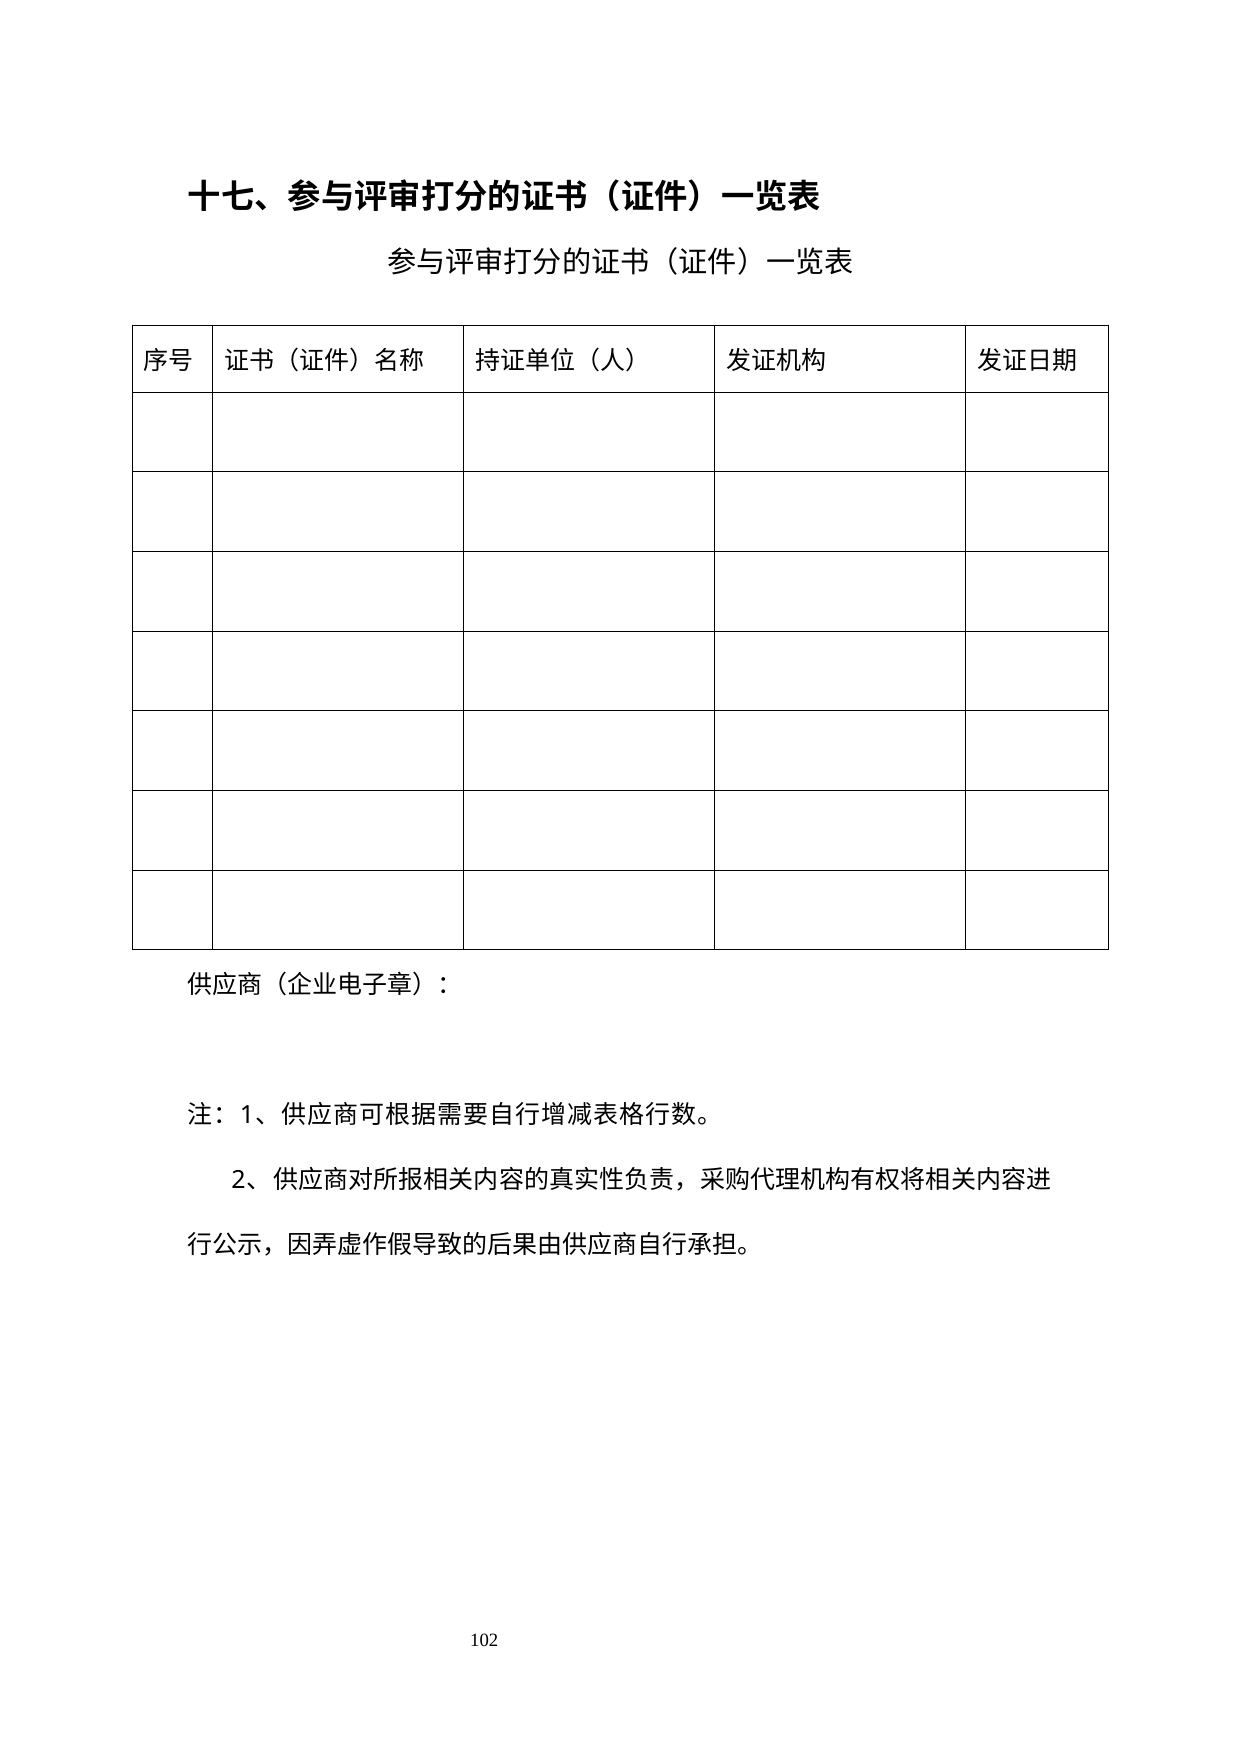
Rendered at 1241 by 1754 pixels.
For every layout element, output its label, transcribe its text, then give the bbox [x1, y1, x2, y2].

text 2、供应商对所报相关内容的真实性负责，采购代理机构有权将相关内容进行公示，因弄虚作假导致的后果由供应商自行承担。 [187, 1145, 1053, 1275]
table_cell [464, 711, 714, 790]
table_cell [133, 393, 212, 471]
table_cell [966, 791, 1108, 870]
text 参与评审打分的证书（证件）一览表 [187, 227, 1053, 292]
table_cell [715, 472, 965, 551]
table_cell [715, 632, 965, 710]
text 十七、参与评审打分的证书（证件）一览表 [187, 162, 1053, 227]
table_cell [133, 552, 212, 631]
text 供应商（企业电子章）： [187, 950, 1053, 1015]
table_cell [966, 632, 1108, 710]
table_cell [715, 552, 965, 631]
table_cell [213, 871, 463, 949]
table_cell [966, 871, 1108, 949]
table_cell [464, 632, 714, 710]
text 注：1、供应商可根据需要自行增减表格行数。 [187, 1080, 1053, 1145]
table_cell [464, 393, 714, 471]
table_cell [966, 711, 1108, 790]
table_cell [133, 632, 212, 710]
table_header 证书（证件）名称 [213, 326, 463, 392]
table_header 持证单位（人） [464, 326, 714, 392]
table_cell [464, 791, 714, 870]
table_header 发证日期 [966, 326, 1108, 392]
table_cell [213, 791, 463, 870]
table_cell [715, 871, 965, 949]
table_cell [715, 711, 965, 790]
table_cell [213, 711, 463, 790]
table_cell [133, 711, 212, 790]
table_header 发证机构 [715, 326, 965, 392]
table_cell [213, 393, 463, 471]
table_cell [966, 552, 1108, 631]
table_cell [715, 791, 965, 870]
table_cell [966, 393, 1108, 471]
table_cell [464, 871, 714, 949]
table_cell [213, 472, 463, 551]
table_cell [715, 393, 965, 471]
table_cell [133, 472, 212, 551]
table_cell [213, 552, 463, 631]
table_cell [133, 871, 212, 949]
table_cell [464, 552, 714, 631]
table_cell [133, 791, 212, 870]
table_cell [213, 632, 463, 710]
table_cell [966, 472, 1108, 551]
table_header 序号 [133, 326, 212, 392]
table_cell [464, 472, 714, 551]
